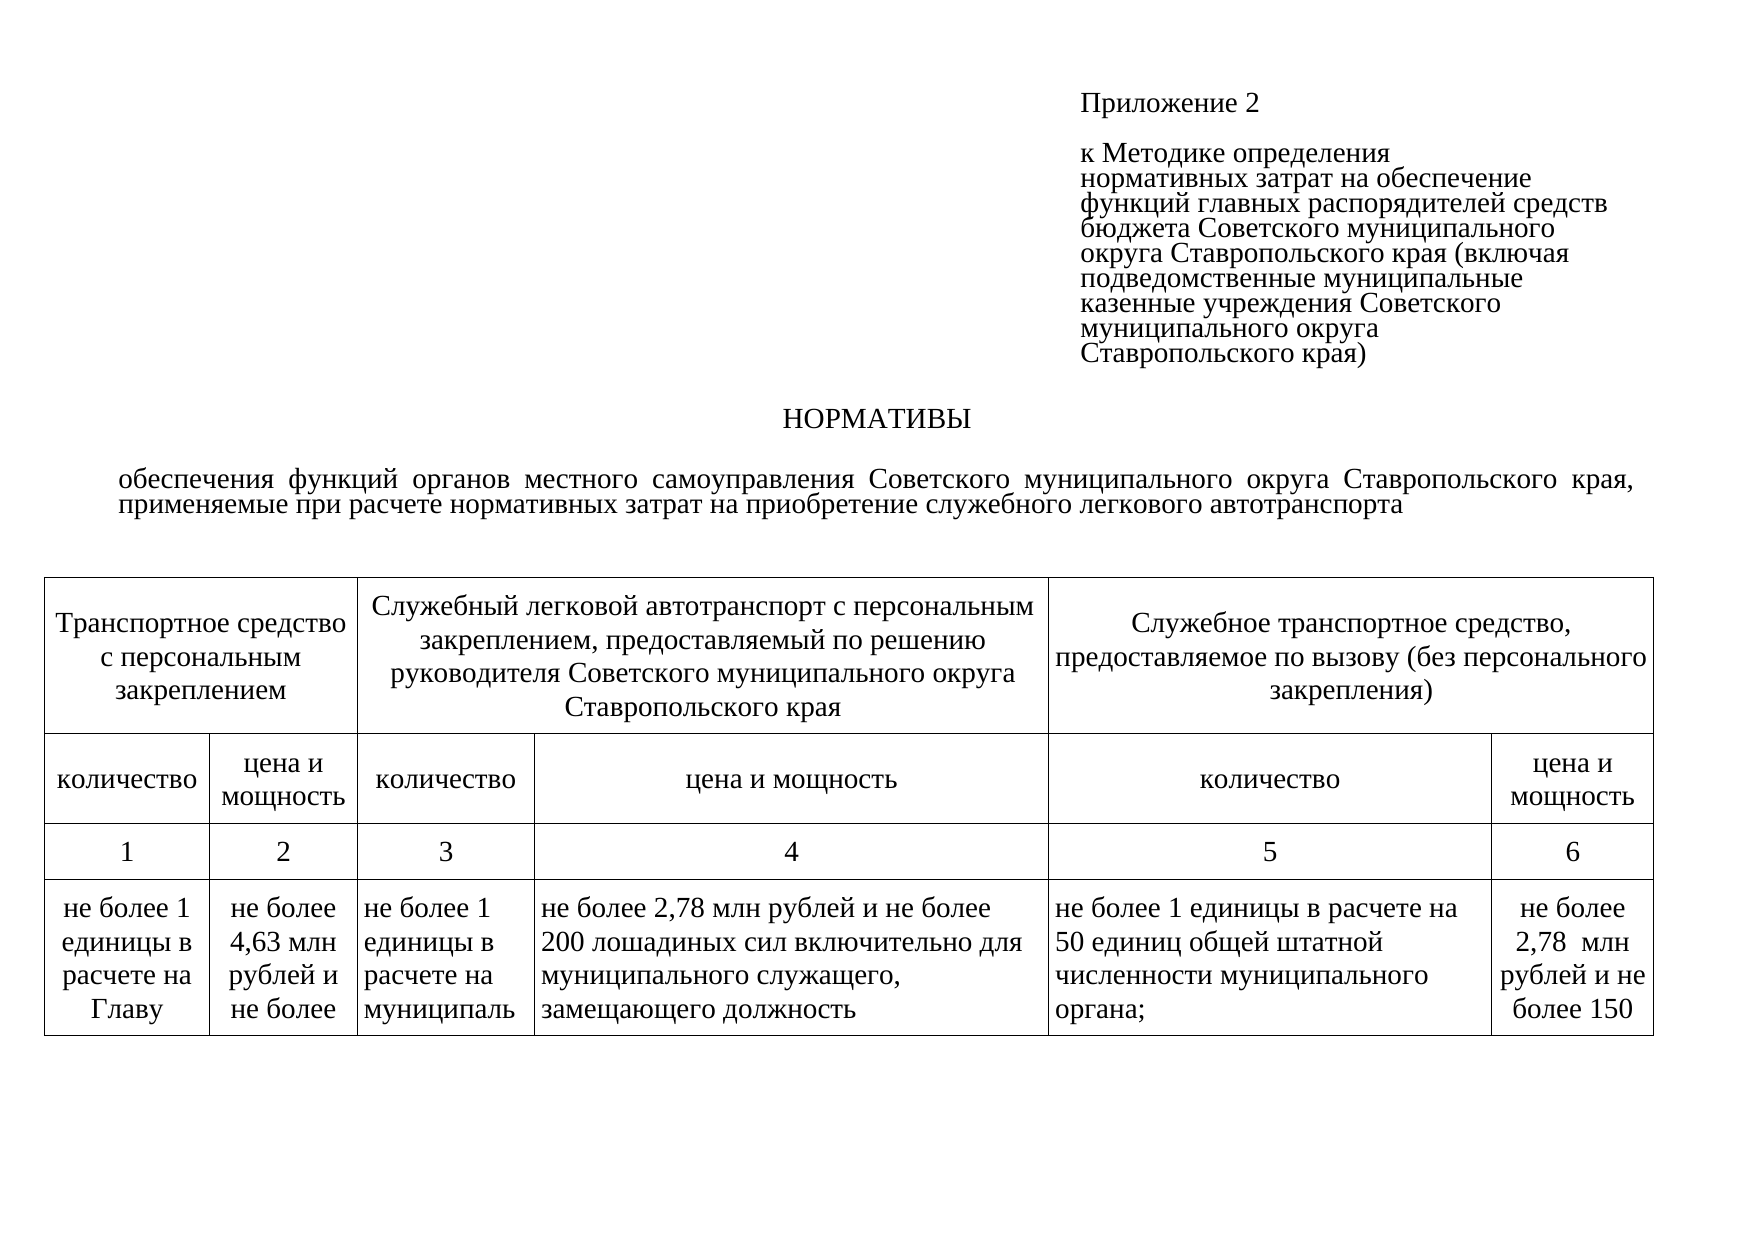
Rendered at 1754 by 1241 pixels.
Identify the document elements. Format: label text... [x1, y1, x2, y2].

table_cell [535, 880, 1048, 1035]
table_header Служебное транспортное средство, предоставляемое по вызову (без персонального закрепления) [1049, 578, 1653, 733]
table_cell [45, 880, 209, 1035]
table_cell количество [1049, 734, 1491, 823]
table_cell 6 [1492, 824, 1653, 878]
table_cell количество [45, 734, 209, 823]
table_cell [210, 880, 357, 1035]
table_cell количество [358, 734, 534, 823]
table_cell цена и мощность [210, 734, 357, 823]
table_header Приложение 2 к Методике определения нормативных затрат на обеспечение функций главных распорядителей средств бюджета Советского муниципального округа Ставропольского края (включая подведомственные муниципальные казенные учреждения Советского муниципального округа Ставропольского края) [1069, 93, 1626, 368]
table_cell 2 [210, 824, 357, 878]
table_cell 1 [45, 824, 209, 878]
table_cell 3 [358, 824, 534, 878]
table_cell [1492, 880, 1653, 1035]
table_cell 5 [1049, 824, 1491, 878]
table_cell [1049, 880, 1491, 1035]
title НОРМАТИВЫ [118, 401, 1636, 435]
table_cell цена и мощность [535, 734, 1048, 823]
table_cell 4 [535, 824, 1048, 878]
table_header Служебный легковой автотранспорт с персональным закреплением, предоставляемый по решению руководителя Советского муниципального округа Ставропольского края [358, 578, 1048, 733]
title обеспечения функций органов местного самоуправления Советского муниципального округа Ставропольского края, применяемые при расчете нормативных затрат на приобретение служебного легкового автотранспорта [118, 468, 1636, 518]
table_header Транспортное средство с персональным закреплением [45, 578, 357, 733]
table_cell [358, 880, 534, 1035]
table_cell цена и мощность [1492, 734, 1653, 823]
